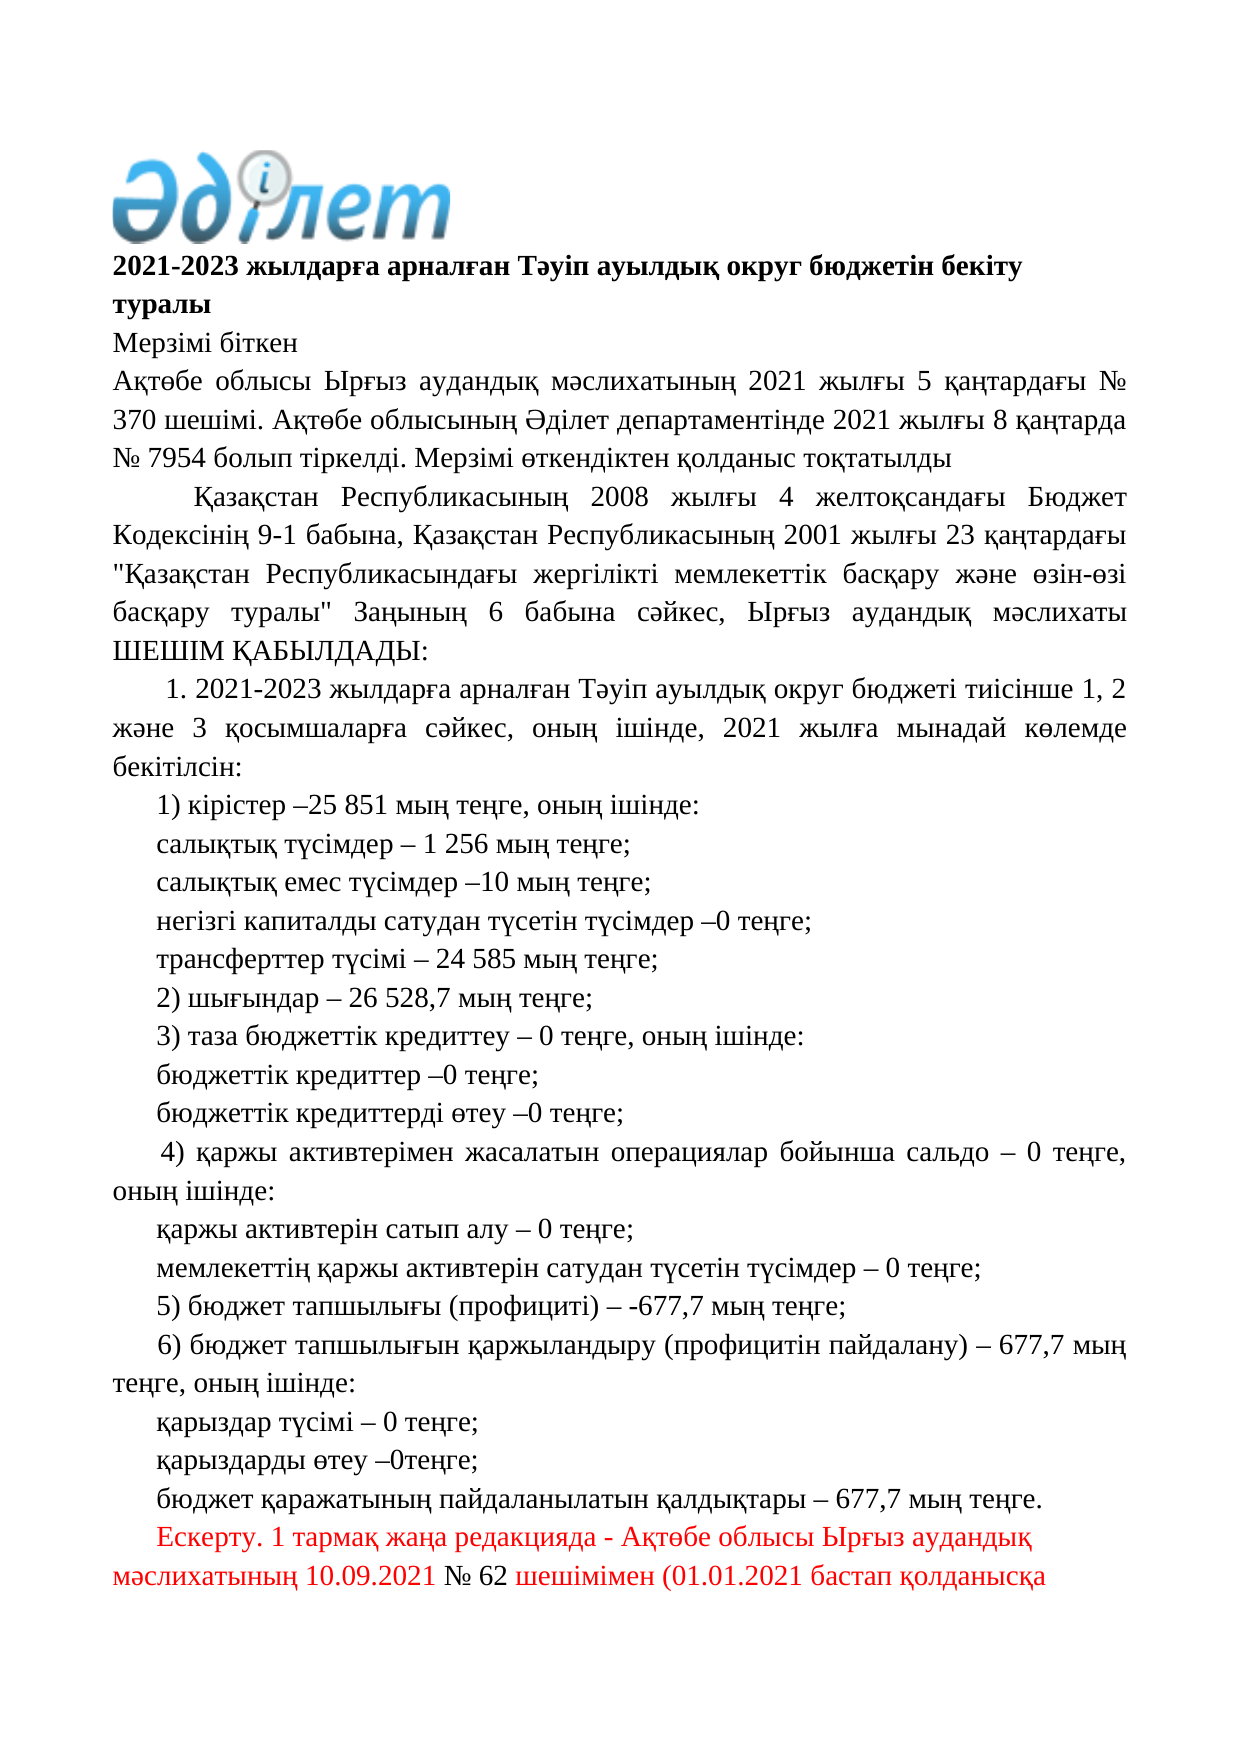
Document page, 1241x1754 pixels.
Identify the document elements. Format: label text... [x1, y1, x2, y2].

text бюджеттік кредиттер –0 теңге; [112, 1057, 1128, 1091]
text 4) қаржы активтерiмен жасалатын операциялар бойынша сальдо – 0 теңге, оның ішінде: [112, 1134, 1128, 1206]
text мемлекеттің қаржы активтерін сатудан түсетін түсімдер – 0 теңге; [112, 1250, 1128, 1283]
text салықтық түсімдер – 1 256 мың теңге; [112, 826, 1128, 859]
text трансферттер түсімі – 24 585 мың теңге; [112, 941, 1128, 975]
text қаржы активтерiн сатып алу – 0 теңге; [112, 1211, 1128, 1245]
text 2) шығындар – 26 528,7 мың теңге; [112, 980, 1128, 1013]
text бюджет қаражатының пайдаланылатын қалдықтары – 677,7 мың теңге. [112, 1481, 1128, 1514]
picture [112, 150, 451, 244]
text Ақтөбе облысы Ырғыз аудандық мәслихатының 2021 жылғы 5 қаңтардағы № 370 шешімі. Ақтөбе облысының Әділет департаментінде 2021 жылғы 8 қаңтарда № 7954 болып тіркелді. Мерзімі өткендіктен қолданыс тоқтатылды [112, 363, 1128, 474]
text 3) таза бюджеттік кредиттеу – 0 теңге, оның ішінде: [112, 1018, 1128, 1052]
text негізгі капиталды сатудан түсетін түсімдер –0 теңге; [112, 903, 1128, 936]
text Қазақстан Республикасының 2008 жылғы 4 желтоқсандағы Бюджет Кодексінің 9-1 бабына, Қазақстан Республикасының 2001 жылғы 23 қаңтардағы "Қазақстан Республикасындағы жергілікті мемлекеттік басқару және өзін-өзі басқару туралы" Заңының 6 бабына сәйкес, Ырғыз аудандық мәслихаты ШЕШІМ ҚАБЫЛДАДЫ: [112, 479, 1128, 667]
text салықтық емес түсімдер –10 мың теңге; [112, 864, 1128, 898]
text 1. 2021-2023 жылдарға арналған Тәуіп ауылдық округ бюджеті тиісінше 1, 2 және 3 қосымшаларға сәйкес, оның ішінде, 2021 жылға мынадай көлемде бекітілсін: [112, 672, 1128, 782]
text 5) бюджет тапшылығы (профициті) – -677,7 мың теңге; [112, 1288, 1128, 1322]
text 6) бюджет тапшылығын қаржыландыру (профицитін пайдалану) – 677,7 мың теңге, оның ішінде: [112, 1327, 1128, 1399]
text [112, 1519, 1128, 1592]
text 1) кірістер –25 851 мың теңге, оның ішінде: [112, 787, 1128, 821]
text қарыздар түсімі – 0 теңге; [112, 1404, 1128, 1437]
text 2021-2023 жылдарға арналған Тәуіп ауылдық округ бюджетін бекіту туралы [112, 248, 1128, 320]
text Мерзімі біткен [112, 325, 1128, 358]
text бюджеттік кредиттерді өтеу –0 теңге; [112, 1096, 1128, 1129]
text қарыздарды өтеу –0теңге; [112, 1442, 1128, 1476]
